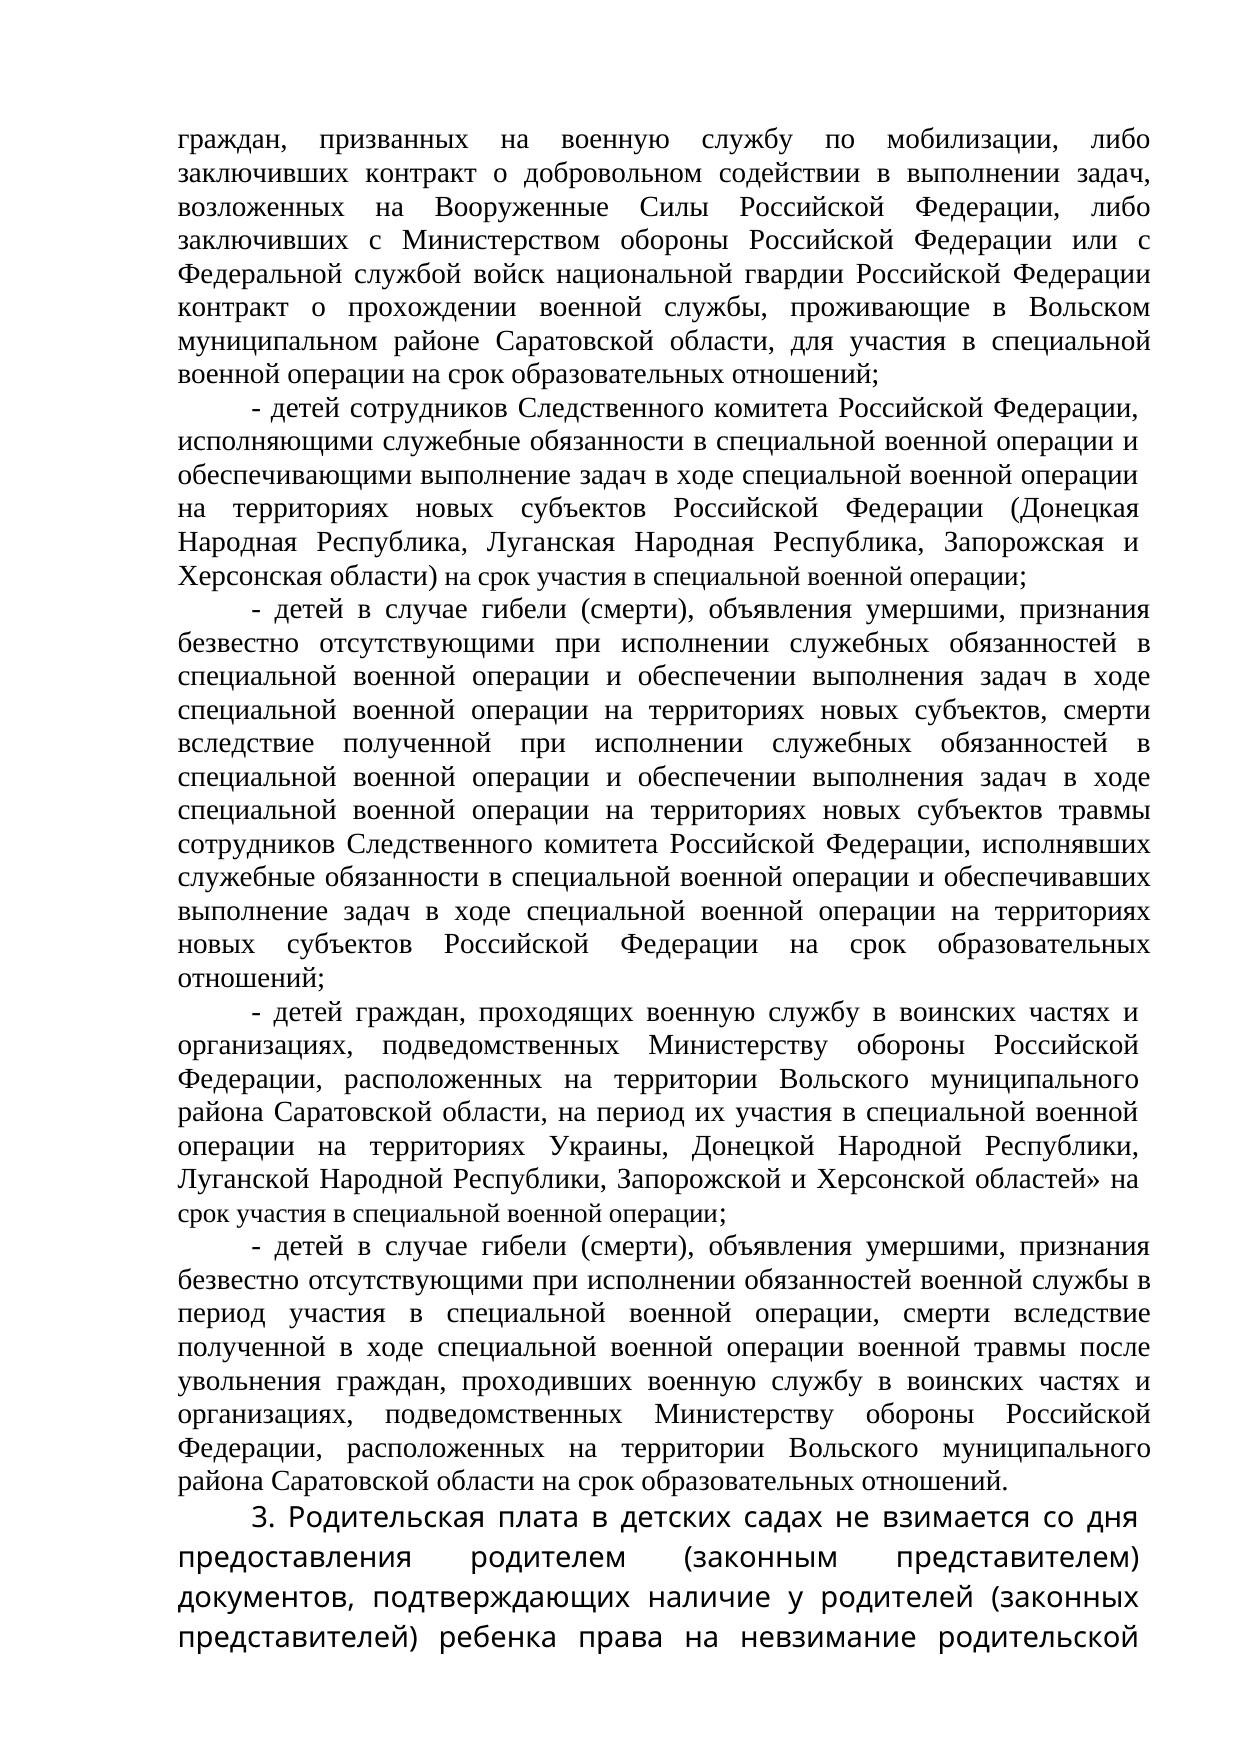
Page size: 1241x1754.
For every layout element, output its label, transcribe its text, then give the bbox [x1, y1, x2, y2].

text - детей сотрудников Следственного комитета Российской Федерации, исполняющими служебные обязанности в специальной военной операции и обеспечивающими выполнение задач в ходе специальной военной операции на территориях новых субъектов Российской Федерации (Донецкая Народная Республика, Луганская Народная Республика, Запорожская и Херсонская области) на срок участия в специальной военной операции; [177, 390, 1139, 591]
text - детей в случае гибели (смерти), объявления умершими, признания безвестно отсутствующими при исполнении служебных обязанностей в специальной военной операции и обеспечении выполнения задач в ходе специальной военной операции на территориях новых субъектов, смерти вследствие полученной при исполнении служебных обязанностей в специальной военной операции и обеспечении выполнения задач в ходе специальной военной операции на территориях новых субъектов травмы сотрудников Следственного комитета Российской Федерации, исполнявших служебные обязанности в специальной военной операции и обеспечивавших выполнение задач в ходе специальной военной операции на территориях новых субъектов Российской Федерации на срок образовательных отношений; [177, 591, 1152, 994]
text - детей в случае гибели (смерти), объявления умершими, признания безвестно отсутствующими при исполнении обязанностей военной службы в период участия в специальной военной операции, смерти вследствие полученной в ходе специальной военной операции военной травмы после увольнения граждан, проходивших военную службу в воинских частях и организациях, подведомственных Министерству обороны Российской Федерации, расположенных на территории Вольского муниципального района Саратовской области на срок образовательных отношений. [177, 1228, 1152, 1497]
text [177, 122, 1152, 390]
text - детей граждан, проходящих военную службу в воинских частях и организациях, подведомственных Министерству обороны Российской Федерации, расположенных на территории Вольского муниципального района Саратовской области, на период их участия в специальной военной операции на территориях Украины, Донецкой Народной Республики, Луганской Народной Республики, Запорожской и Херсонской областей» на срок участия в специальной военной операции; [177, 994, 1139, 1228]
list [177, 1497, 1140, 1656]
